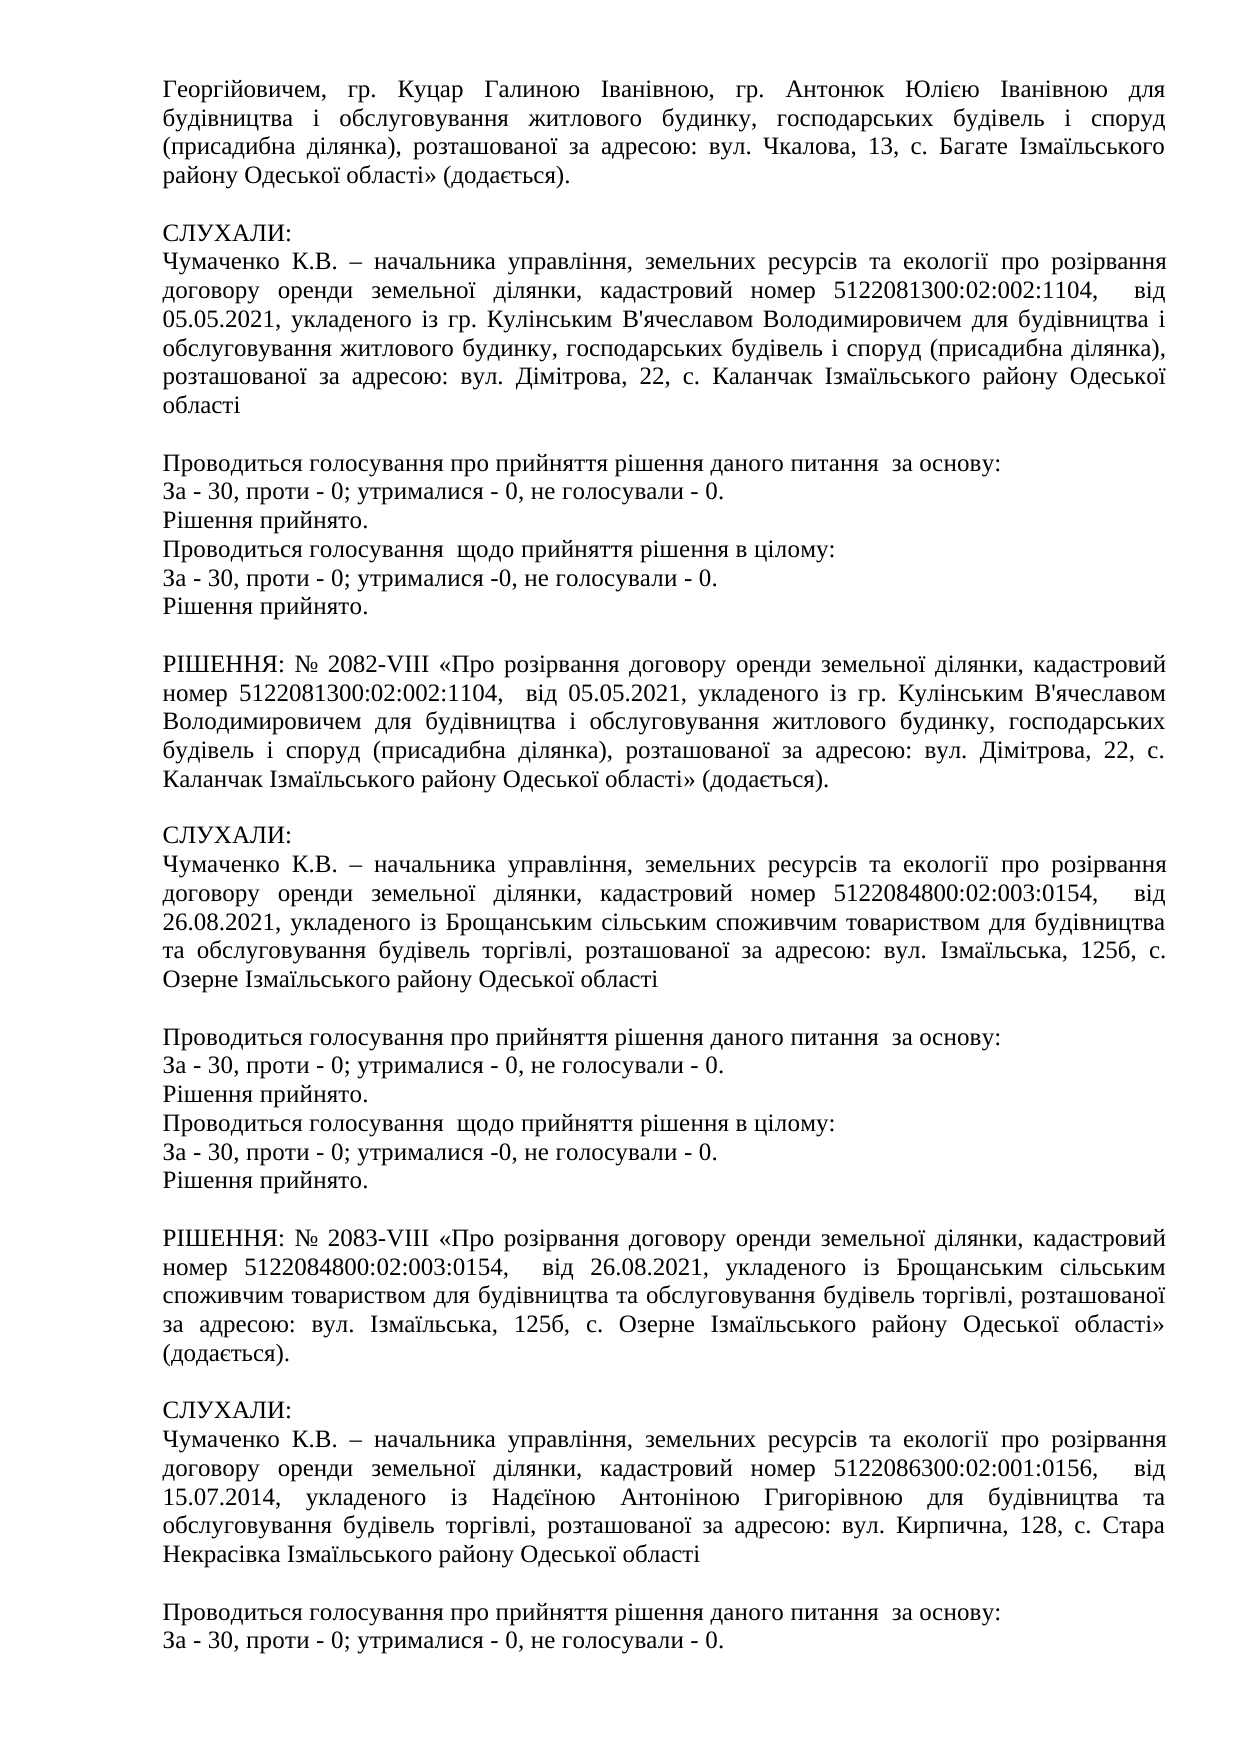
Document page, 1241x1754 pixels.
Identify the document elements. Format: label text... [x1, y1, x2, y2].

text За - 30, проти - 0; утрималися -0, не голосували - 0. [162, 563, 1167, 591]
text Чумаченко К.В. – начальника управління, земельних ресурсів та екології про розірвання договору оренди земельної ділянки, кадастровий номер 5122084800:02:003:0154, від 26.08.2021, укладеного із Брощанським сільським споживчим товариством для будівництва та обслуговування будівель торгівлі, розташованої за адресою: вул. Ізмаїльська, 125б, с. Озерне Ізмаїльського району Одеської області [162, 849, 1167, 993]
text Рішення прийнято. [162, 1079, 1167, 1108]
text Проводиться голосування щодо прийняття рішення в цілому: [162, 534, 1167, 563]
text Проводиться голосування про прийняття рішення даного питання за основу: [162, 1022, 1167, 1051]
text Рішення прийнято. [162, 591, 1167, 620]
text СЛУХАЛИ: [162, 1396, 1167, 1424]
text РІШЕННЯ: № 2082-VIII «Про розірвання договору оренди земельної ділянки, кадастровий номер 5122081300:02:002:1104, від 05.05.2021, укладеного із гр. Кулінським В'ячеславом Володимировичем для будівництва і обслуговування житлового будинку, господарських будівель і споруд (присадибна ділянка), розташованої за адресою: вул. Дімітрова, 22, с. Каланчак Ізмаїльського району Одеської області» (додається). [162, 649, 1167, 793]
text За - 30, проти - 0; утрималися - 0, не голосували - 0. [162, 476, 1167, 505]
text РІШЕННЯ: № 2083-VIII «Про розірвання договору оренди земельної ділянки, кадастровий номер 5122084800:02:003:0154, від 26.08.2021, укладеного із Брощанським сільським споживчим товариством для будівництва та обслуговування будівель торгівлі, розташованої за адресою: вул. Ізмаїльська, 125б, с. Озерне Ізмаїльського району Одеської області» (додається). [162, 1223, 1167, 1367]
text Проводиться голосування про прийняття рішення даного питання за основу: [162, 1597, 1167, 1626]
text Проводиться голосування про прийняття рішення даного питання за основу: [162, 448, 1167, 476]
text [162, 74, 1167, 189]
text Рішення прийнято. [162, 1166, 1167, 1194]
text Проводиться голосування щодо прийняття рішення в цілому: [162, 1108, 1167, 1137]
text Рішення прийнято. [162, 505, 1167, 534]
text СЛУХАЛИ: [162, 821, 1167, 849]
text СЛУХАЛИ: [162, 218, 1167, 246]
text За - 30, проти - 0; утрималися - 0, не голосували - 0. [162, 1626, 1167, 1654]
text За - 30, проти - 0; утрималися -0, не голосували - 0. [162, 1137, 1167, 1166]
text За - 30, проти - 0; утрималися - 0, не голосували - 0. [162, 1051, 1167, 1079]
text Чумаченко К.В. – начальника управління, земельних ресурсів та екології про розірвання договору оренди земельної ділянки, кадастровий номер 5122086300:02:001:0156, від 15.07.2014, укладеного із Надєїною Антоніною Григорівною для будівництва та обслуговування будівель торгівлі, розташованої за адресою: вул. Кирпична, 128, с. Стара Некрасівка Ізмаїльського району Одеської області [162, 1424, 1167, 1568]
text Чумаченко К.В. – начальника управління, земельних ресурсів та екології про розірвання договору оренди земельної ділянки, кадастровий номер 5122081300:02:002:1104, від 05.05.2021, укладеного із гр. Кулінським В'ячеславом Володимировичем для будівництва і обслуговування житлового будинку, господарських будівель і споруд (присадибна ділянка), розташованої за адресою: вул. Дімітрова, 22, с. Каланчак Ізмаїльського району Одеської області [162, 246, 1167, 419]
